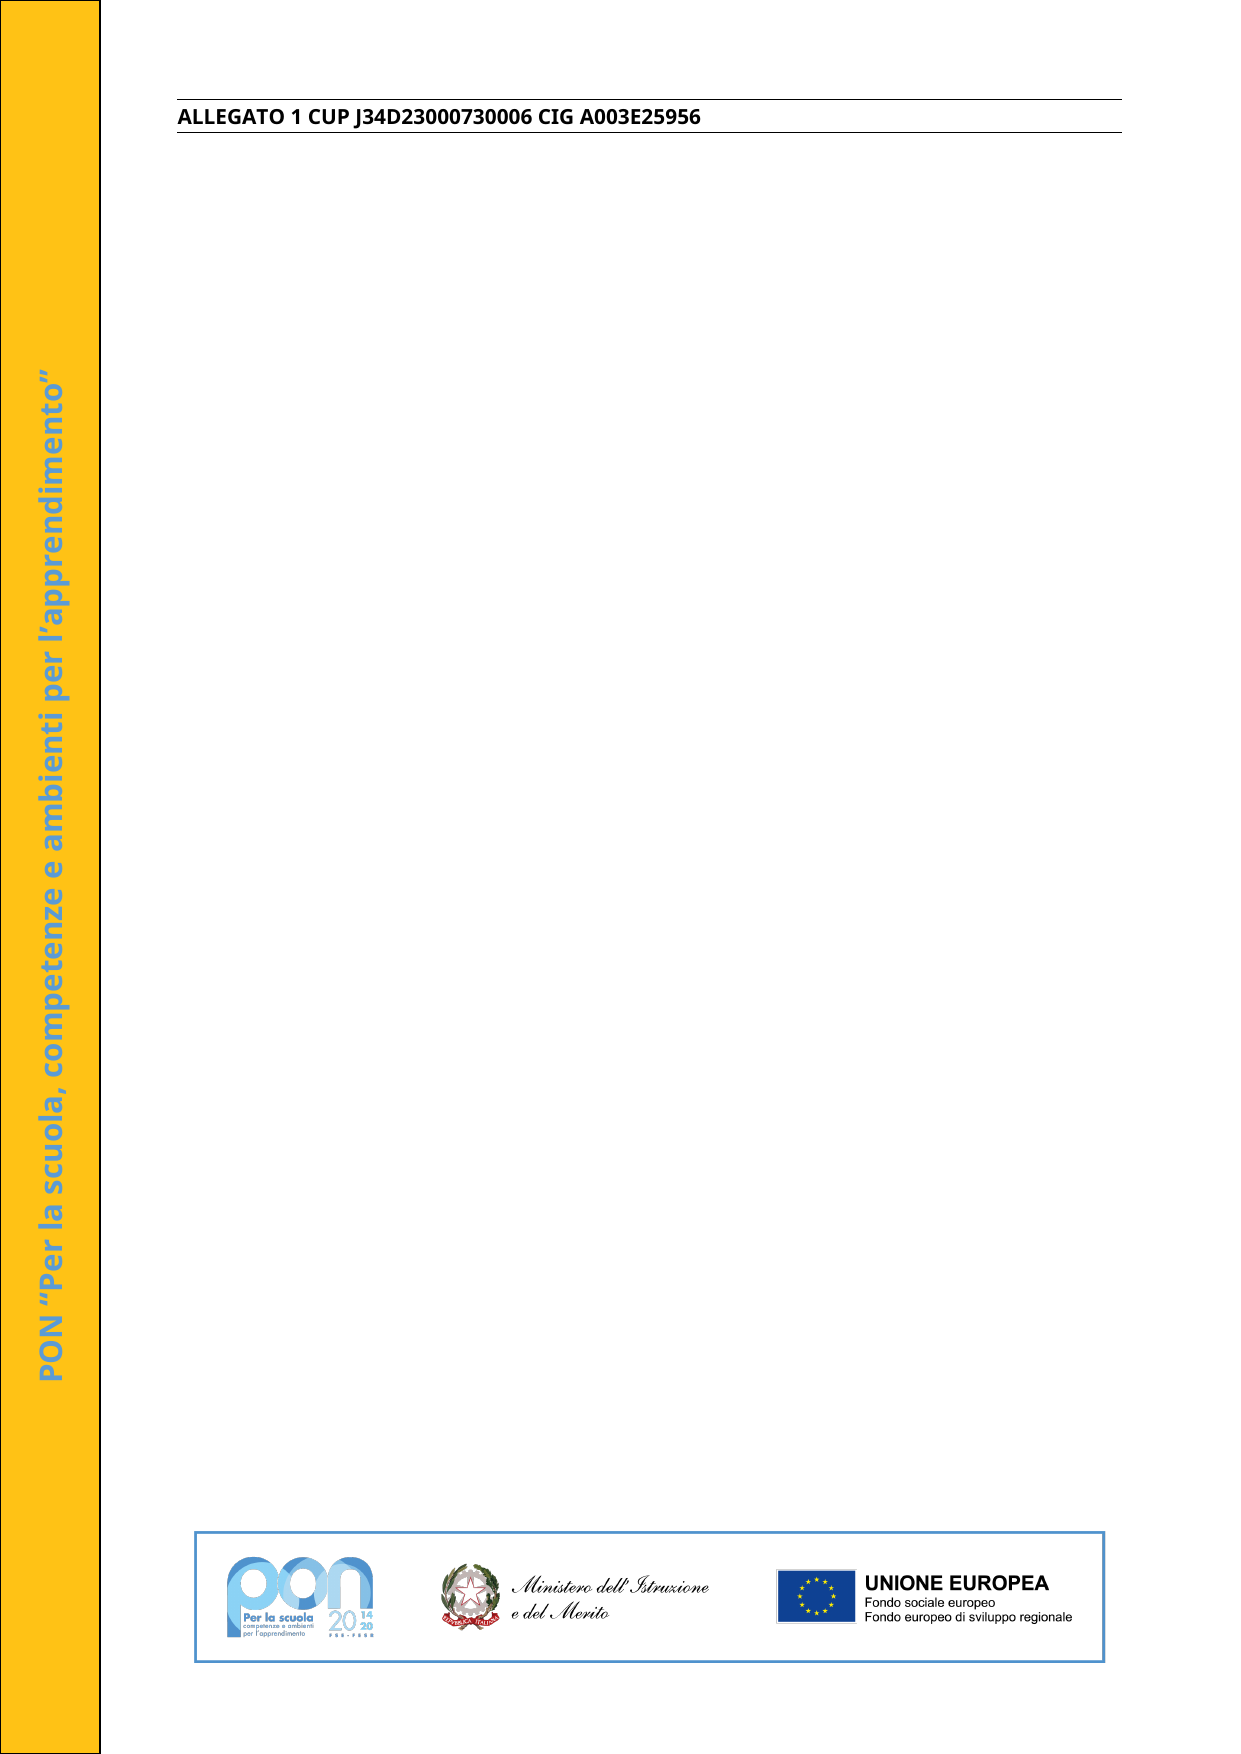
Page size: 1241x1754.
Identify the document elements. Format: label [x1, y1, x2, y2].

picture [180, 1514, 1119, 1680]
